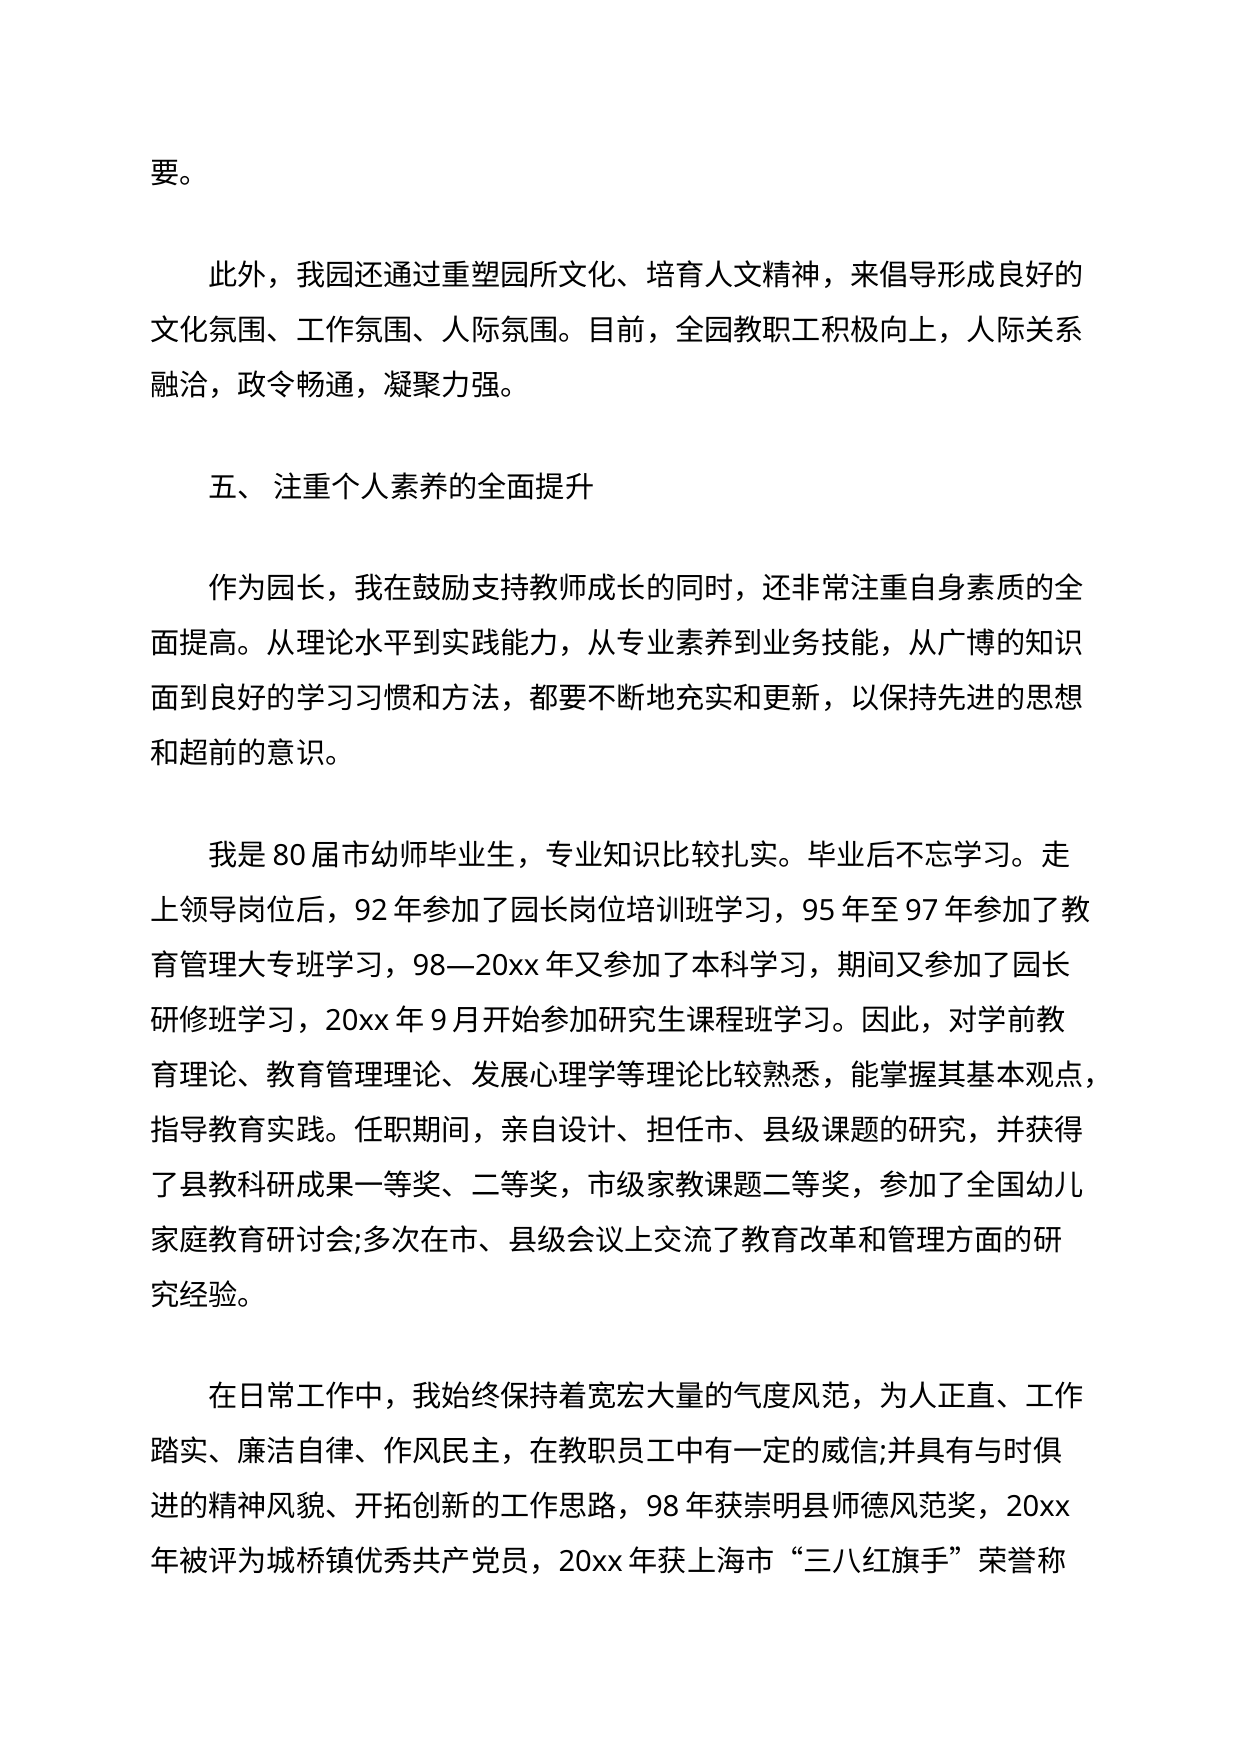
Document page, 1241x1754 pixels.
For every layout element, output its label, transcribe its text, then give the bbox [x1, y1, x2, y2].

text 我是80届市幼师毕业生，专业知识比较扎实。毕业后不忘学习。走上领导岗位后，92年参加了园长岗位培训班学习，95年至97年参加了教育管理大专班学习，98—20xx年又参加了本科学习，期间又参加了园长研修班学习，20xx年9月开始参加研究生课程班学习。因此，对学前教育理论、教育管理理论、发展心理学等理论比较熟悉，能掌握其基本观点，指导教育实践。任职期间，亲自设计、担任市、县级课题的研究，并获得了县教科研成果一等奖、二等奖，市级家教课题二等奖，参加了全国幼儿家庭教育研讨会;多次在市、县级会议上交流了教育改革和管理方面的研究经验。 [150, 832, 1090, 1313]
text 作为园长，我在鼓励支持教师成长的同时，还非常注重自身素质的全面提高。从理论水平到实践能力，从专业素养到业务技能，从广博的知识面到良好的学习习惯和方法，都要不断地充实和更新，以保持先进的思想和超前的意识。 [150, 565, 1090, 772]
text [150, 150, 1090, 192]
text 五、 注重个人素养的全面提升 [150, 463, 1090, 506]
text 此外，我园还通过重塑园所文化、培育人文精神，来倡导形成良好的文化氛围、工作氛围、人际氛围。目前，全园教职工积极向上，人际关系融洽，政令畅通，凝聚力强。 [150, 252, 1090, 404]
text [150, 1373, 1090, 1580]
